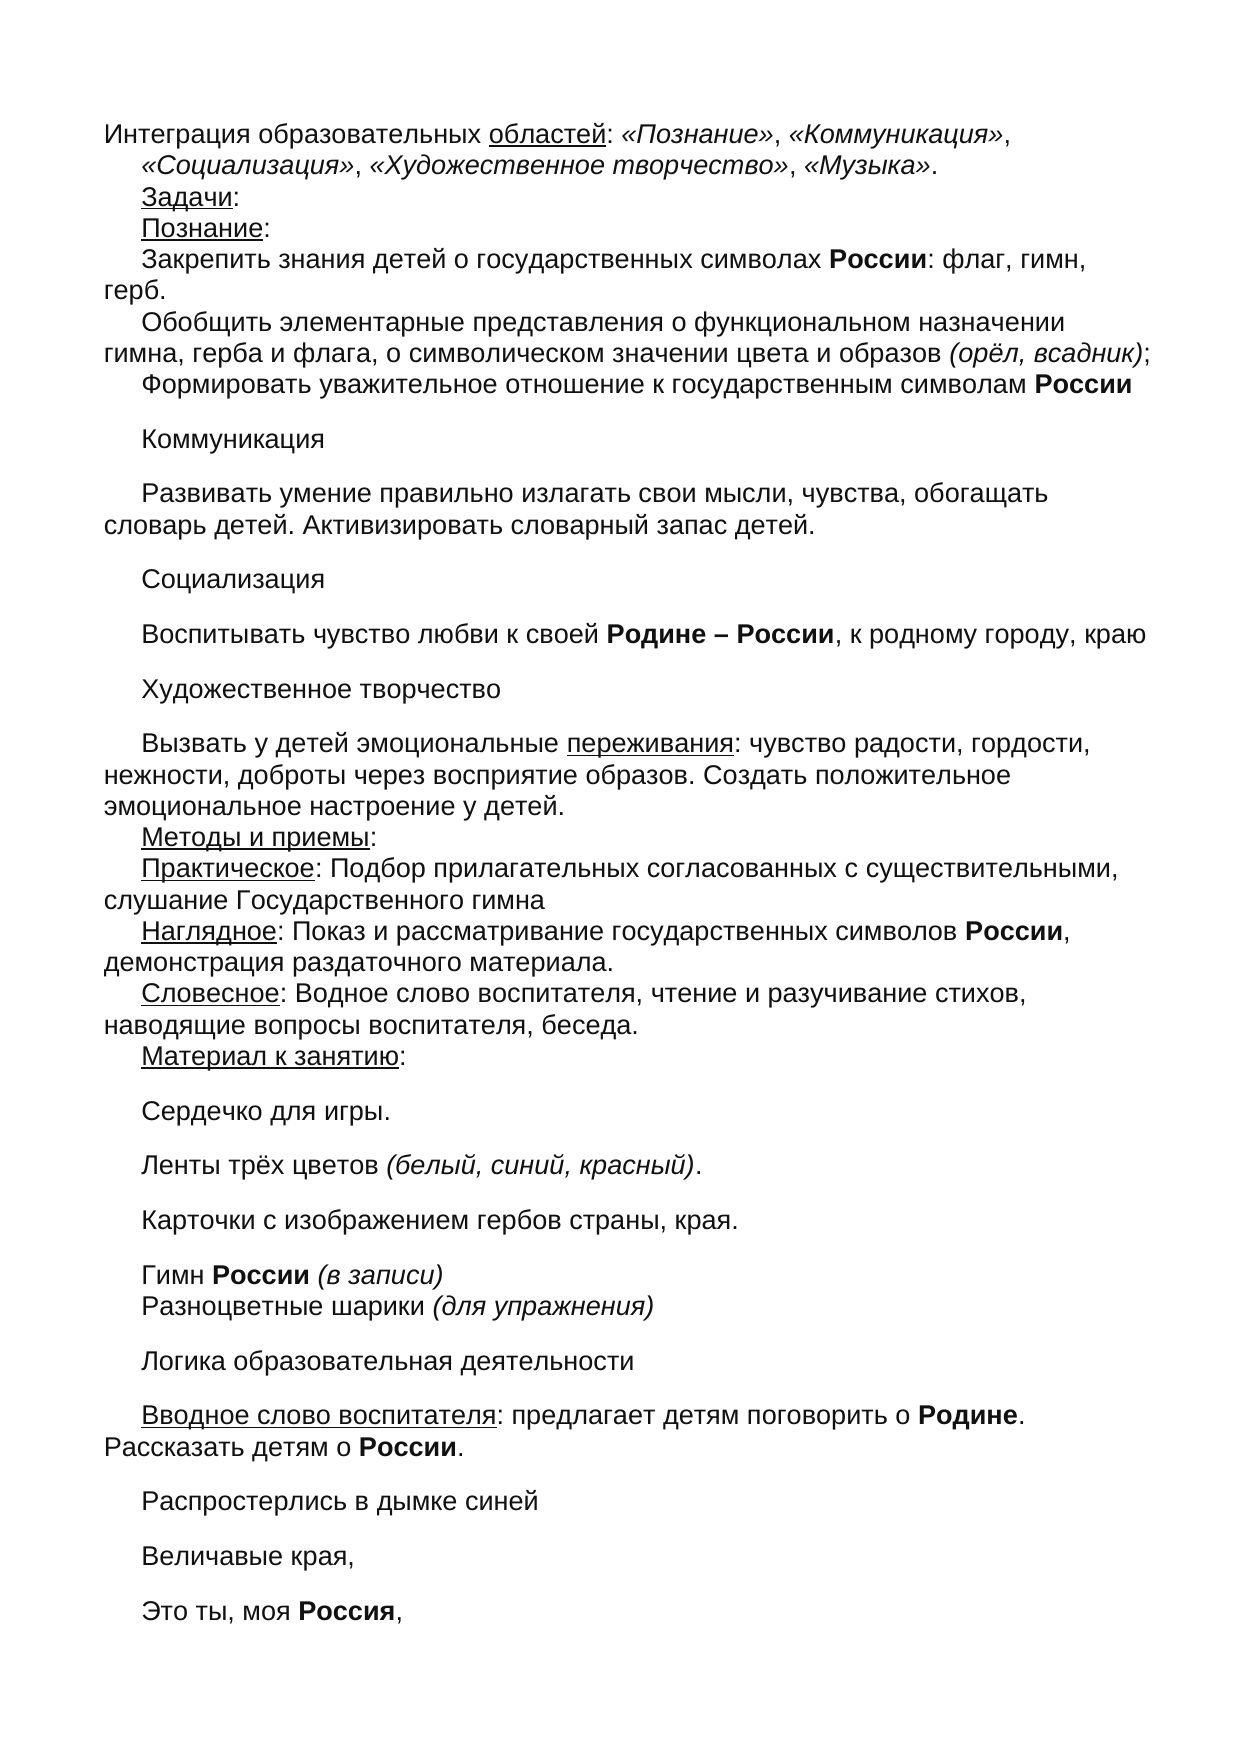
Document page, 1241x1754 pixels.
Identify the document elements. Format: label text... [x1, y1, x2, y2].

text Вызвать у детей эмоциональные переживания: чувство радости, гордости, нежности, доброты через восприятие образов. Создать положительное эмоциональное настроение у детей. [103, 727, 1152, 821]
text Гимн России (в записи) [103, 1259, 1152, 1290]
text Формировать уважительное отношение к государственным символам России [103, 368, 1152, 399]
text Интеграция образовательных областей: «Познание», «Коммуникация», [103, 118, 1152, 149]
text Практическое: Подбор прилагательных согласованных с существительными, слушание Государственного гимна [103, 852, 1152, 915]
text Это ты, моя Россия, [103, 1595, 1152, 1626]
text Сердечко для игры. [103, 1095, 1152, 1126]
text Разноцветные шарики (для упражнения) [103, 1290, 1152, 1321]
text Художественное творчество [103, 673, 1152, 704]
text Закрепить знания детей о государственных символах России: флаг, гимн, герб. [103, 243, 1152, 306]
text Логика образовательная деятельности [103, 1345, 1152, 1376]
text Обобщить элементарные представления о функциональном назначении гимна, герба и флага, о символическом значении цвета и образов (орёл, всадник); [103, 306, 1152, 368]
text Наглядное: Показ и рассматривание государственных символов России, демонстрация раздаточного материала. [103, 915, 1152, 977]
text Методы и приемы: [103, 821, 1152, 852]
text Коммуникация [103, 423, 1152, 454]
text Задачи: [103, 181, 1152, 212]
text Распростерлись в дымке синей [103, 1485, 1152, 1517]
text Социализация [103, 563, 1152, 595]
text Познание: [103, 212, 1152, 243]
text Воспитывать чувство любви к своей Родине – России, к родному городу, краю [103, 618, 1152, 649]
text Вводное слово воспитателя: предлагает детям поговорить о Родине. Рассказать детям о России. [103, 1399, 1152, 1462]
text Карточки с изображением гербов страны, края. [103, 1204, 1152, 1235]
text Развивать умение правильно излагать свои мысли, чувства, обогащать словарь детей. Активизировать словарный запас детей. [103, 477, 1152, 540]
text Словесное: Водное слово воспитателя, чтение и разучивание стихов, наводящие вопросы воспитателя, беседа. [103, 977, 1152, 1040]
text Материал к занятию: [103, 1040, 1152, 1071]
text Величавые края, [103, 1540, 1152, 1571]
text Ленты трёх цветов (белый, синий, красный). [103, 1149, 1152, 1181]
text «Социализация», «Художественное творчество», «Музыка». [103, 149, 1152, 181]
